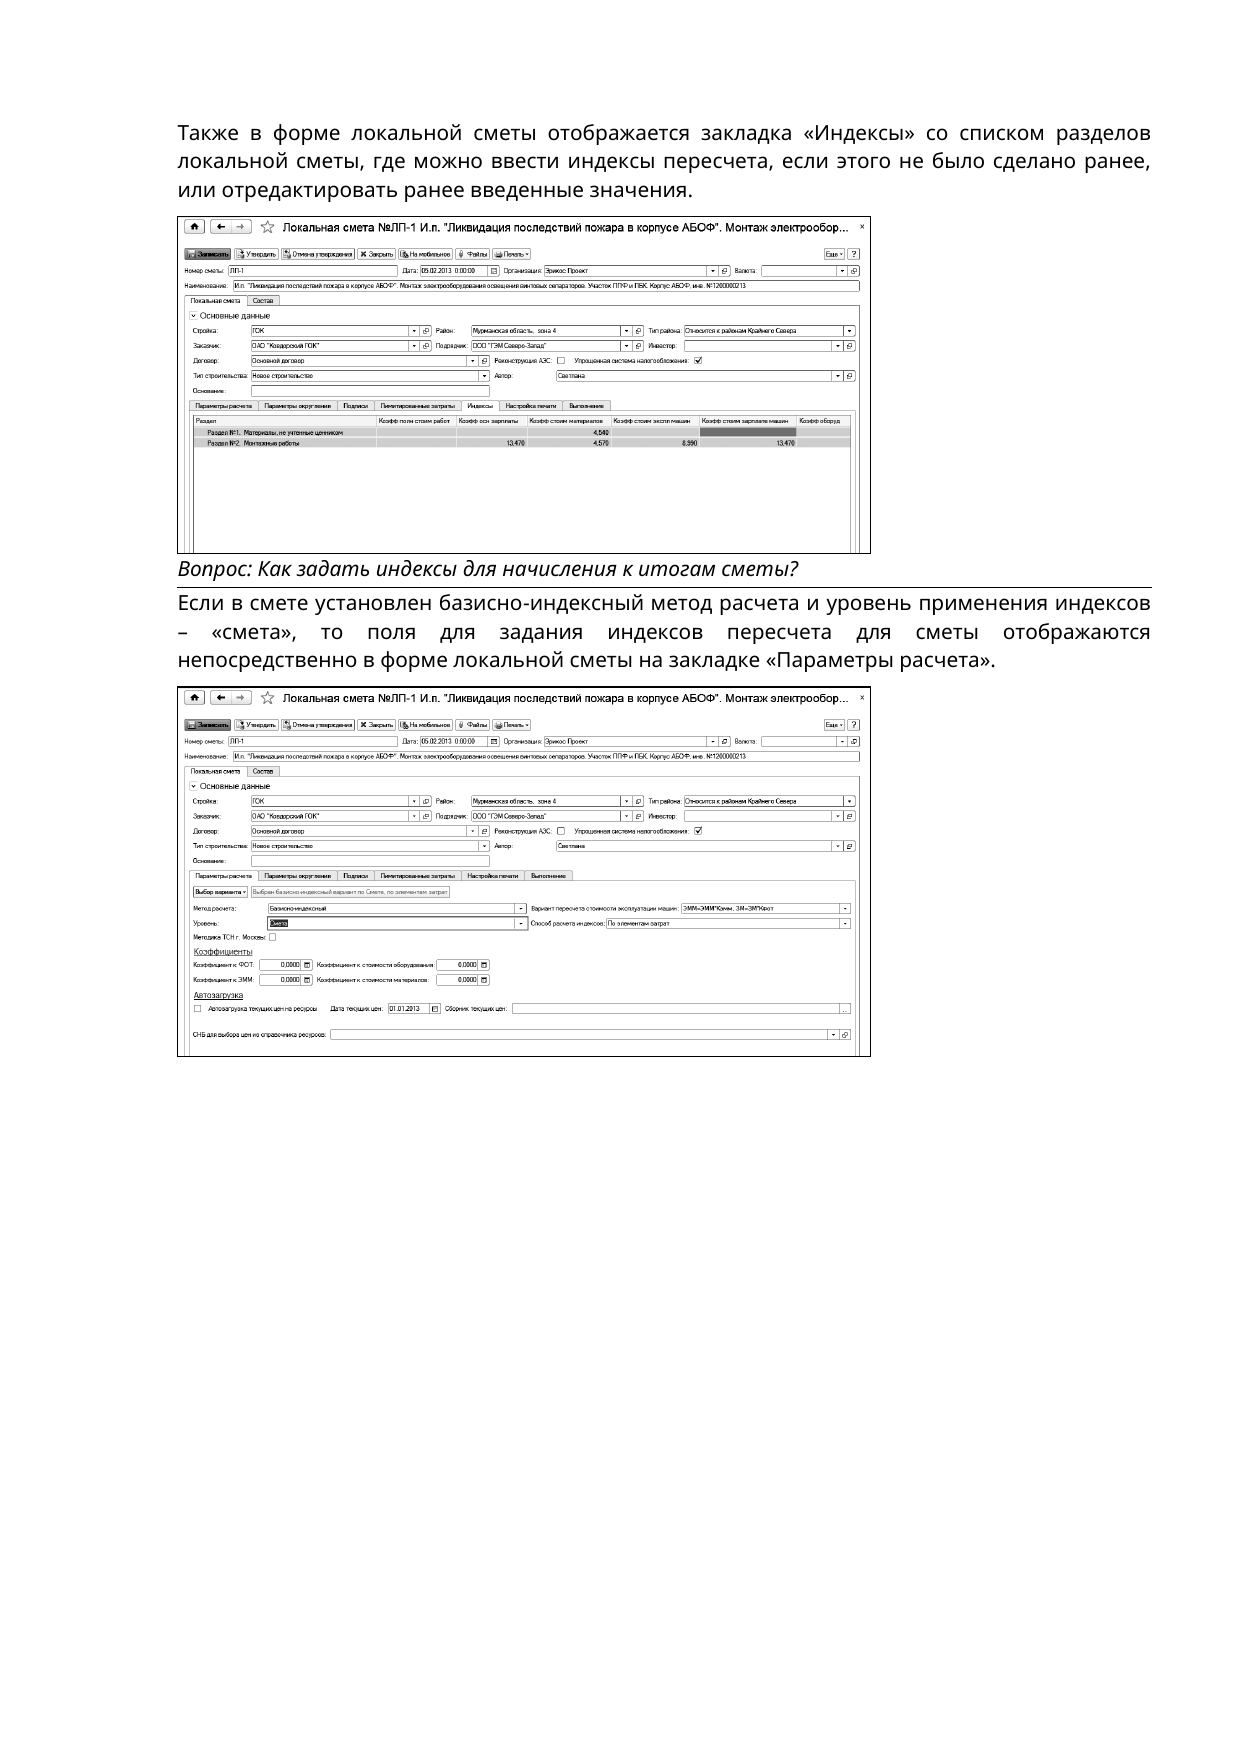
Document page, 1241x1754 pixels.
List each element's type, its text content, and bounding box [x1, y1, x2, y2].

text Также в форме локальной сметы отображается закладка «Индексы» со списком разделов локальной сметы, где можно ввести индексы пересчета, если этого не было сделано ранее, или отредактировать ранее введенные значения. [177, 118, 1152, 203]
text Если в смете установлен базисно-индексный метод расчета и уровень применения индексов – «смета», то поля для задания индексов пересчета для сметы отображаются непосредственно в форме локальной сметы на закладке «Параметры расчета». [177, 588, 1152, 674]
text Вопрос: Как задать индексы для начисления к итогам сметы? [177, 554, 1152, 587]
